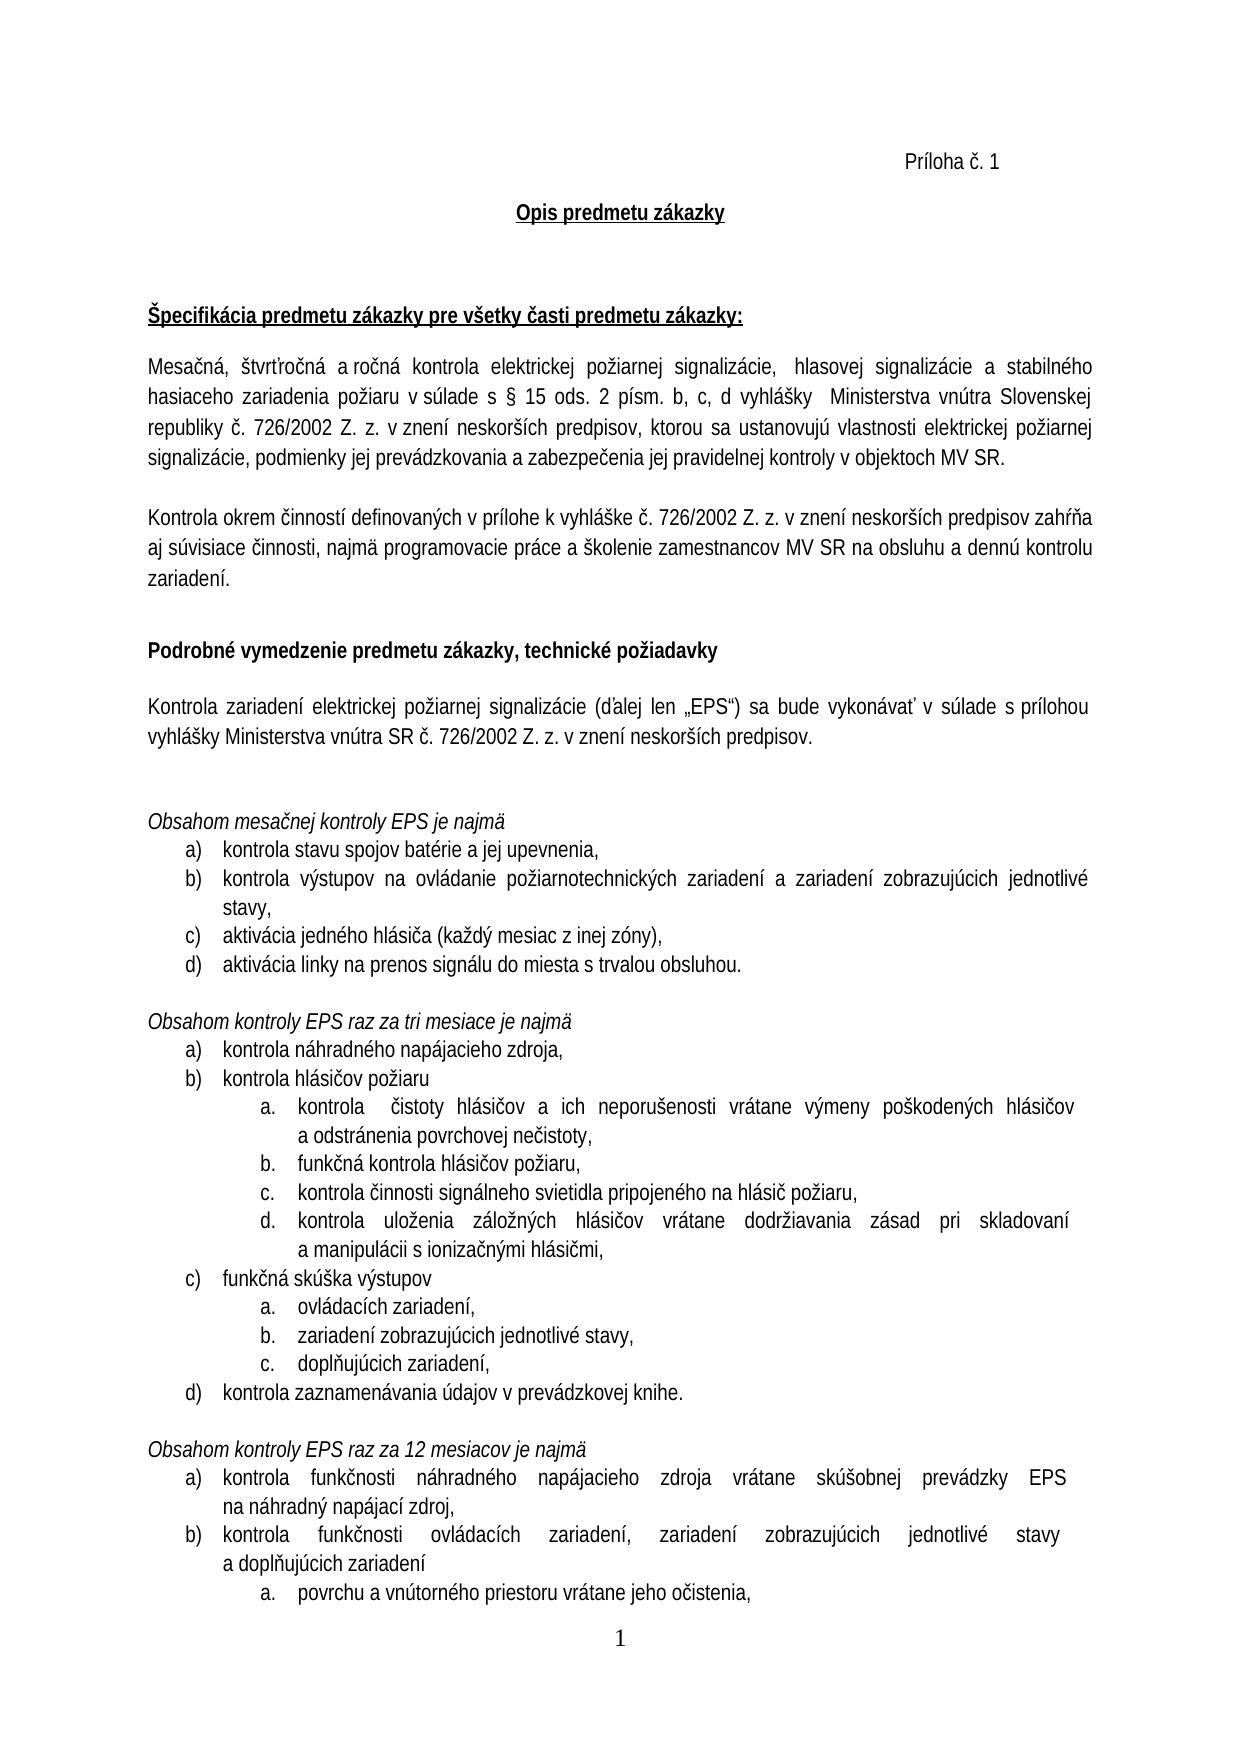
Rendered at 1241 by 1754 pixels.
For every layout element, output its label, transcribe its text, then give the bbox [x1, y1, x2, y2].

list kontrola činnosti signálneho svietidla pripojeného na hlásič požiaru, [260, 1178, 1088, 1206]
list aktivácia jedného hlásiča (každý mesiac z inej zóny), [185, 921, 1088, 949]
text Kontrola okrem činností definovaných v prílohe k vyhláške č. 726/2002 Z. z. v znení neskorších predpisov zahŕňa aj súvisiace činnosti, najmä programovacie práce a školenie zamestnancov MV SR na obsluhu a dennú kontrolu zariadení. [148, 504, 1093, 591]
list kontrola čistoty hlásičov a ich neporušenosti vrátane výmeny poškodených hlásičov a odstránenia povrchovej nečistoty, [260, 1092, 1088, 1149]
text Obsahom kontroly EPS raz za tri mesiace je najmä [148, 1006, 1088, 1035]
text Kontrola zariadení elektrickej požiarnej signalizácie (ďalej len „EPS“) sa bude vykonávať v súlade s prílohou vyhlášky Ministerstva vnútra SR č. 726/2002 Z. z. v znení neskorších predpisov. [148, 693, 1088, 749]
text Mesačná, štvrťročná a ročná kontrola elektrickej požiarnej signalizácie, hlasovej signalizácie a stabilného hasiaceho zariadenia požiaru v súlade s § 15 ods. 2 písm. b, c, d vyhlášky Ministerstva vnútra Slovenskej republiky č. 726/2002 Z. z. v znení neskorších predpisov, ktorou sa ustanovujú vlastnosti elektrickej požiarnej signalizácie, podmienky jej prevádzkovania a zabezpečenia jej pravidelnej kontroly v objektoch MV SR. [148, 353, 1093, 470]
text Opis predmetu zákazky [148, 199, 1093, 225]
list kontrola náhradného napájacieho zdroja, [185, 1035, 1088, 1063]
text Obsahom mesačnej kontroly EPS je najmä [148, 807, 1088, 835]
text Príloha č. 1 [148, 148, 1093, 174]
list zariadení zobrazujúcich jednotlivé stavy, [260, 1320, 1088, 1349]
list funkčná kontrola hlásičov požiaru, [260, 1149, 1088, 1178]
list kontrola zaznamenávania údajov v prevádzkovej knihe. [185, 1377, 1088, 1406]
list povrchu a vnútorného priestoru vrátane jeho očistenia, [260, 1577, 1088, 1606]
list ovládacích zariadení, [260, 1292, 1088, 1320]
text Obsahom kontroly EPS raz za 12 mesiacov je najmä [148, 1434, 1088, 1463]
list kontrola stavu spojov batérie a jej upevnenia, [185, 835, 1088, 864]
list kontrola hlásičov požiaru [185, 1063, 1088, 1092]
list kontrola uloženia záložných hlásičov vrátane dodržiavania zásad pri skladovaní a manipulácii s ionizačnými hlásičmi, [260, 1206, 1088, 1263]
text Špecifikácia predmetu zákazky pre všetky časti predmetu zákazky: [148, 302, 1093, 328]
list kontrola funkčnosti ovládacích zariadení, zariadení zobrazujúcich jednotlivé stavy a doplňujúcich zariadení [185, 1520, 1088, 1577]
list aktivácia linky na prenos signálu do miesta s trvalou obsluhou. [185, 949, 1088, 978]
list doplňujúcich zariadení, [260, 1349, 1088, 1377]
list kontrola funkčnosti náhradného napájacieho zdroja vrátane skúšobnej prevádzky EPS na náhradný napájací zdroj, [185, 1463, 1088, 1520]
list funkčná skúška výstupov [185, 1263, 1088, 1292]
text Podrobné vymedzenie predmetu zákazky, technické požiadavky [148, 637, 1093, 664]
list kontrola výstupov na ovládanie požiarnotechnických zariadení a zariadení zobrazujúcich jednotlivé stavy, [185, 864, 1088, 921]
